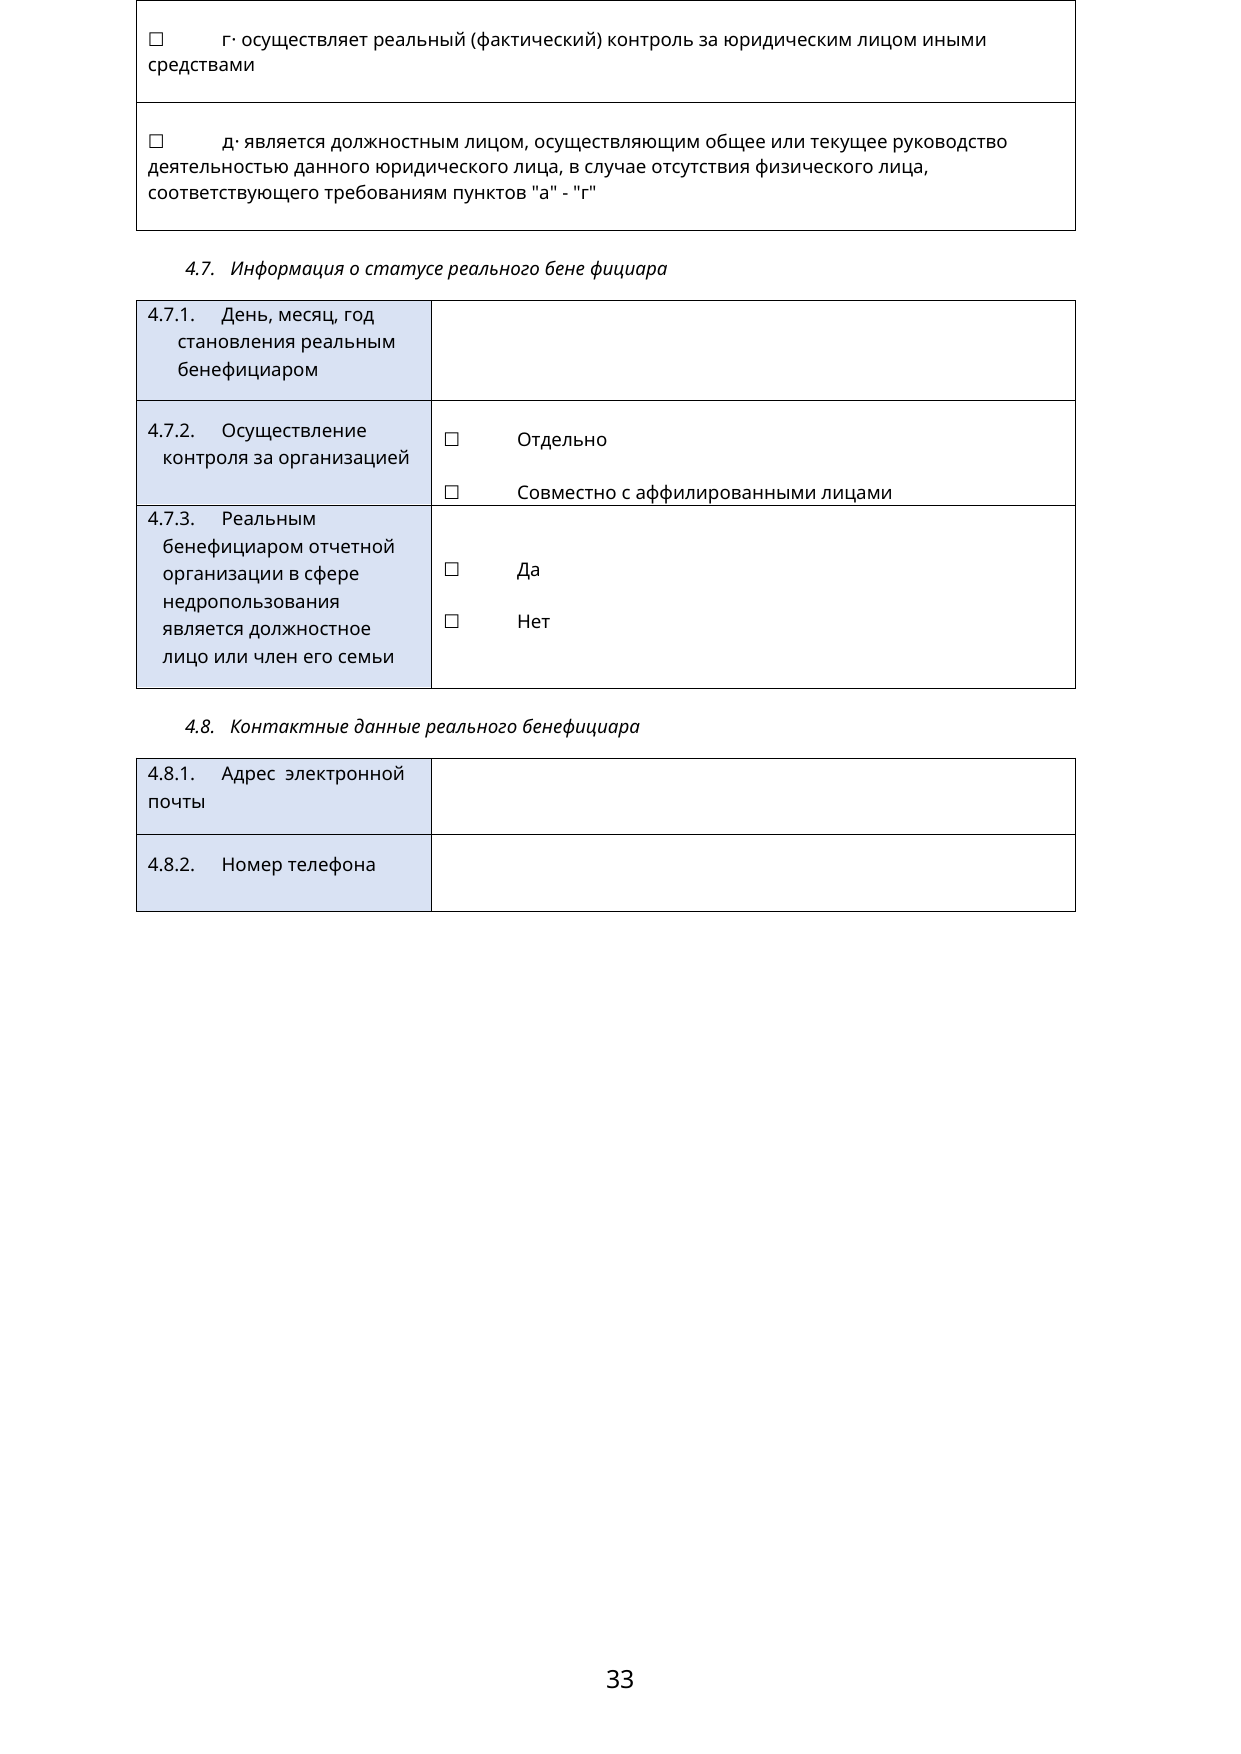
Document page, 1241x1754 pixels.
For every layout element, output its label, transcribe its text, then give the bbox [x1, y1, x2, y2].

table_header Адрес электронной почты [137, 759, 431, 834]
table_cell Да Нет [432, 506, 1075, 687]
table_cell Осуществление контроля за организацией [137, 401, 431, 504]
table_cell г․ осуществляет реальный (фактический) контроль за юридическим лицом иными средствами [137, 1, 1075, 102]
table_cell Отдельно Совместно с аффилированными лицами [432, 401, 1075, 504]
table_header [432, 759, 1075, 834]
table_cell Номер телефона [137, 835, 431, 911]
table_cell д․ является должностным лицом, осуществляющим общее или текущее руководство деятельностью данного юридического лица, в случае отсутствия физического лица, соответствующего требованиям пунктов "а" - "г" [137, 103, 1075, 230]
table_cell Реальным бенефициаром отчетной организации в сфере недропользования является должностное лицо или член его семьи [137, 506, 431, 687]
list Информация о статусе реального бене фициара [185, 256, 1092, 281]
list Контактные данные реального бенефициара [185, 713, 1092, 739]
table_header [432, 301, 1075, 400]
table_cell [432, 835, 1075, 911]
table_header День, месяц, год становления реальным бенефициаром [137, 301, 431, 400]
